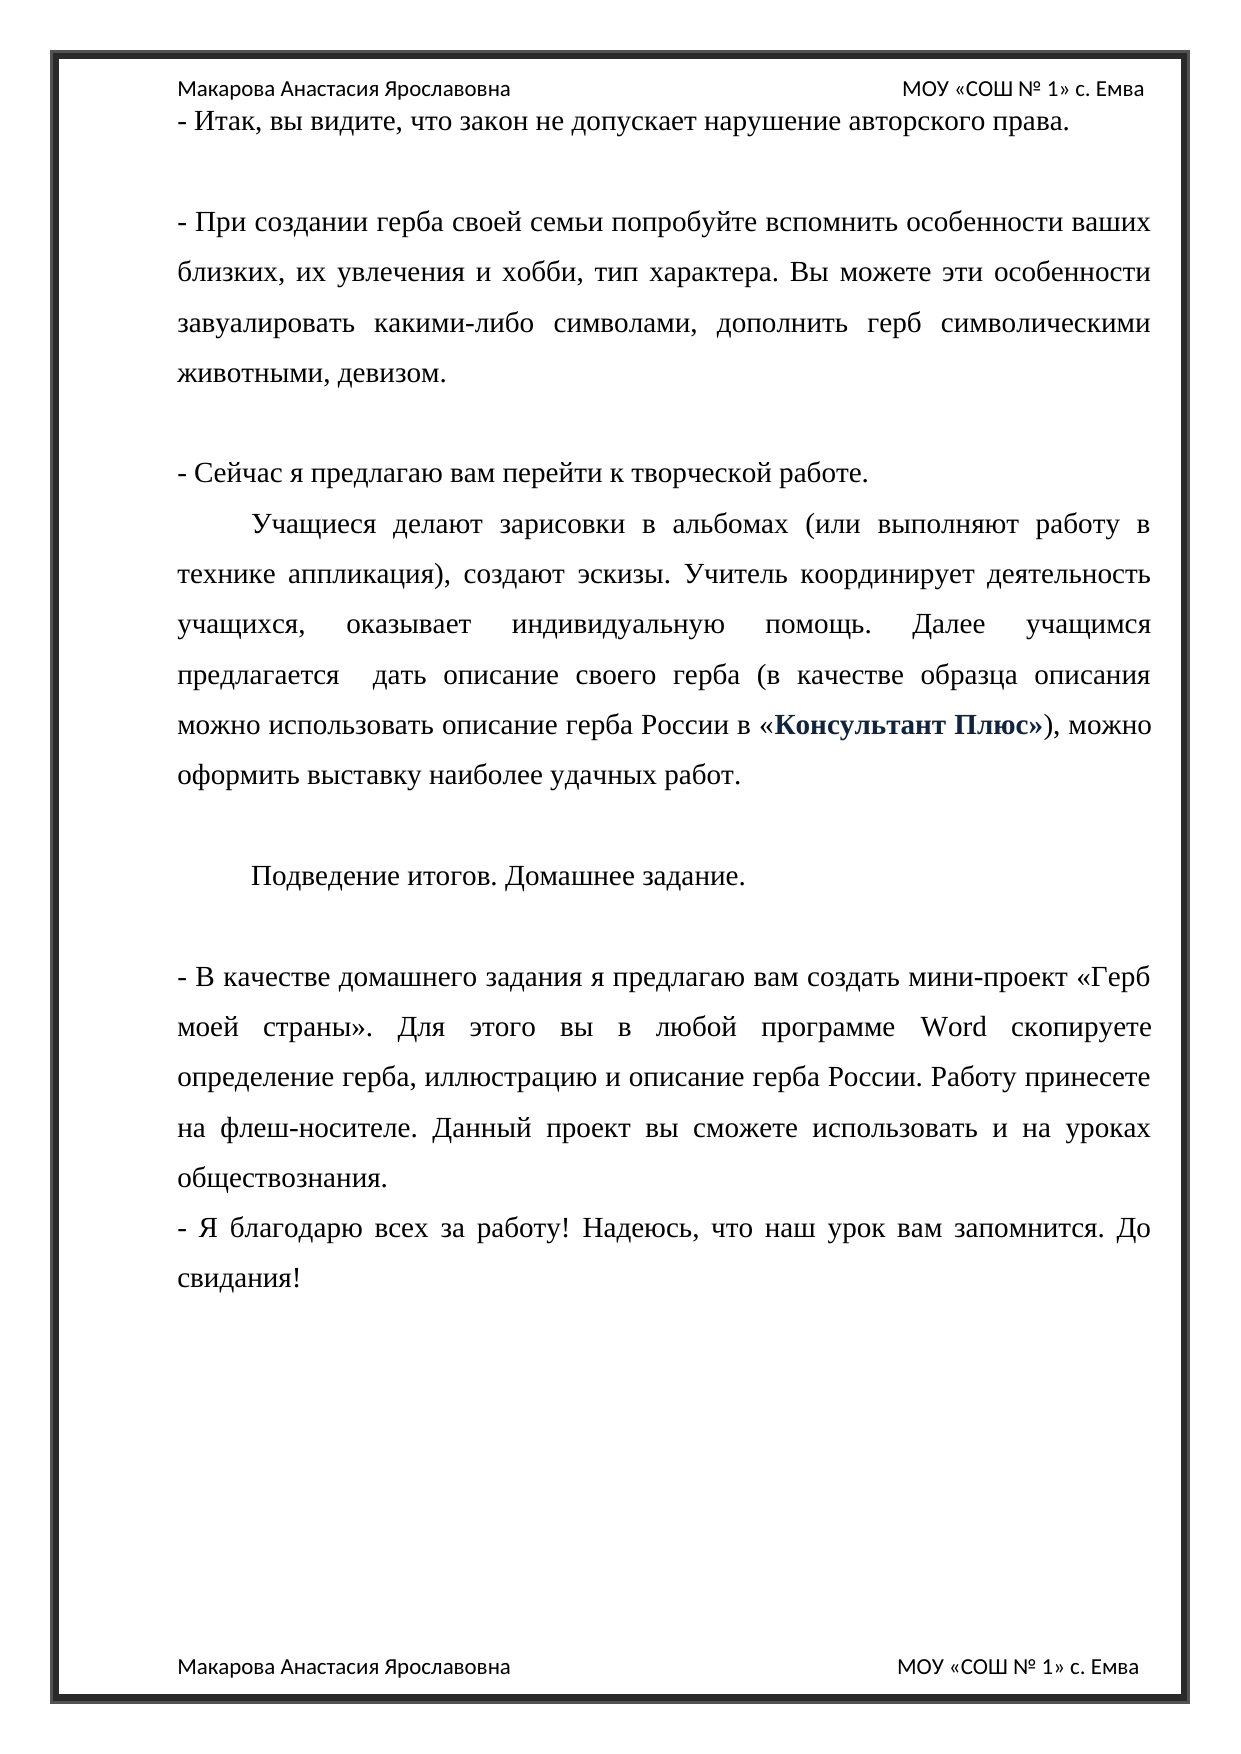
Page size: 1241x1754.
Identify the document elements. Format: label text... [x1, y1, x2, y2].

text Подведение итогов. Домашнее задание. [177, 858, 1152, 892]
text - В качестве домашнего задания я предлагаю вам создать мини-проект «Герб моей страны». Для этого вы в любой программе Word скопируете определение герба, иллюстрацию и описание герба России. Работу принесете на флеш-носителе. Данный проект вы сможете использовать и на уроках обществознания. [177, 959, 1152, 1193]
text - Итак, вы видите, что закон не допускает нарушение авторского права. [177, 103, 1152, 137]
text - Я благодарю всех за работу! Надеюсь, что наш урок вам запомнится. До свидания! [177, 1210, 1152, 1294]
text - Сейчас я предлагаю вам перейти к творческой работе. [177, 456, 1152, 489]
text - При создании герба своей семьи попробуйте вспомнить особенности ваших близких, их увлечения и хобби, тип характера. Вы можете эти особенности завуалировать какими-либо символами, дополнить герб символическими животными, девизом. [177, 204, 1152, 388]
text Учащиеся делают зарисовки в альбомах (или выполняют работу в технике аппликация), создают эскизы. Учитель координирует деятельность учащихся, оказывает индивидуальную помощь. Далее учащимся предлагается дать описание своего герба (в качестве образца описания можно использовать описание герба России в «Консультант Плюс»), можно оформить выставку наиболее удачных работ. [177, 506, 1152, 791]
